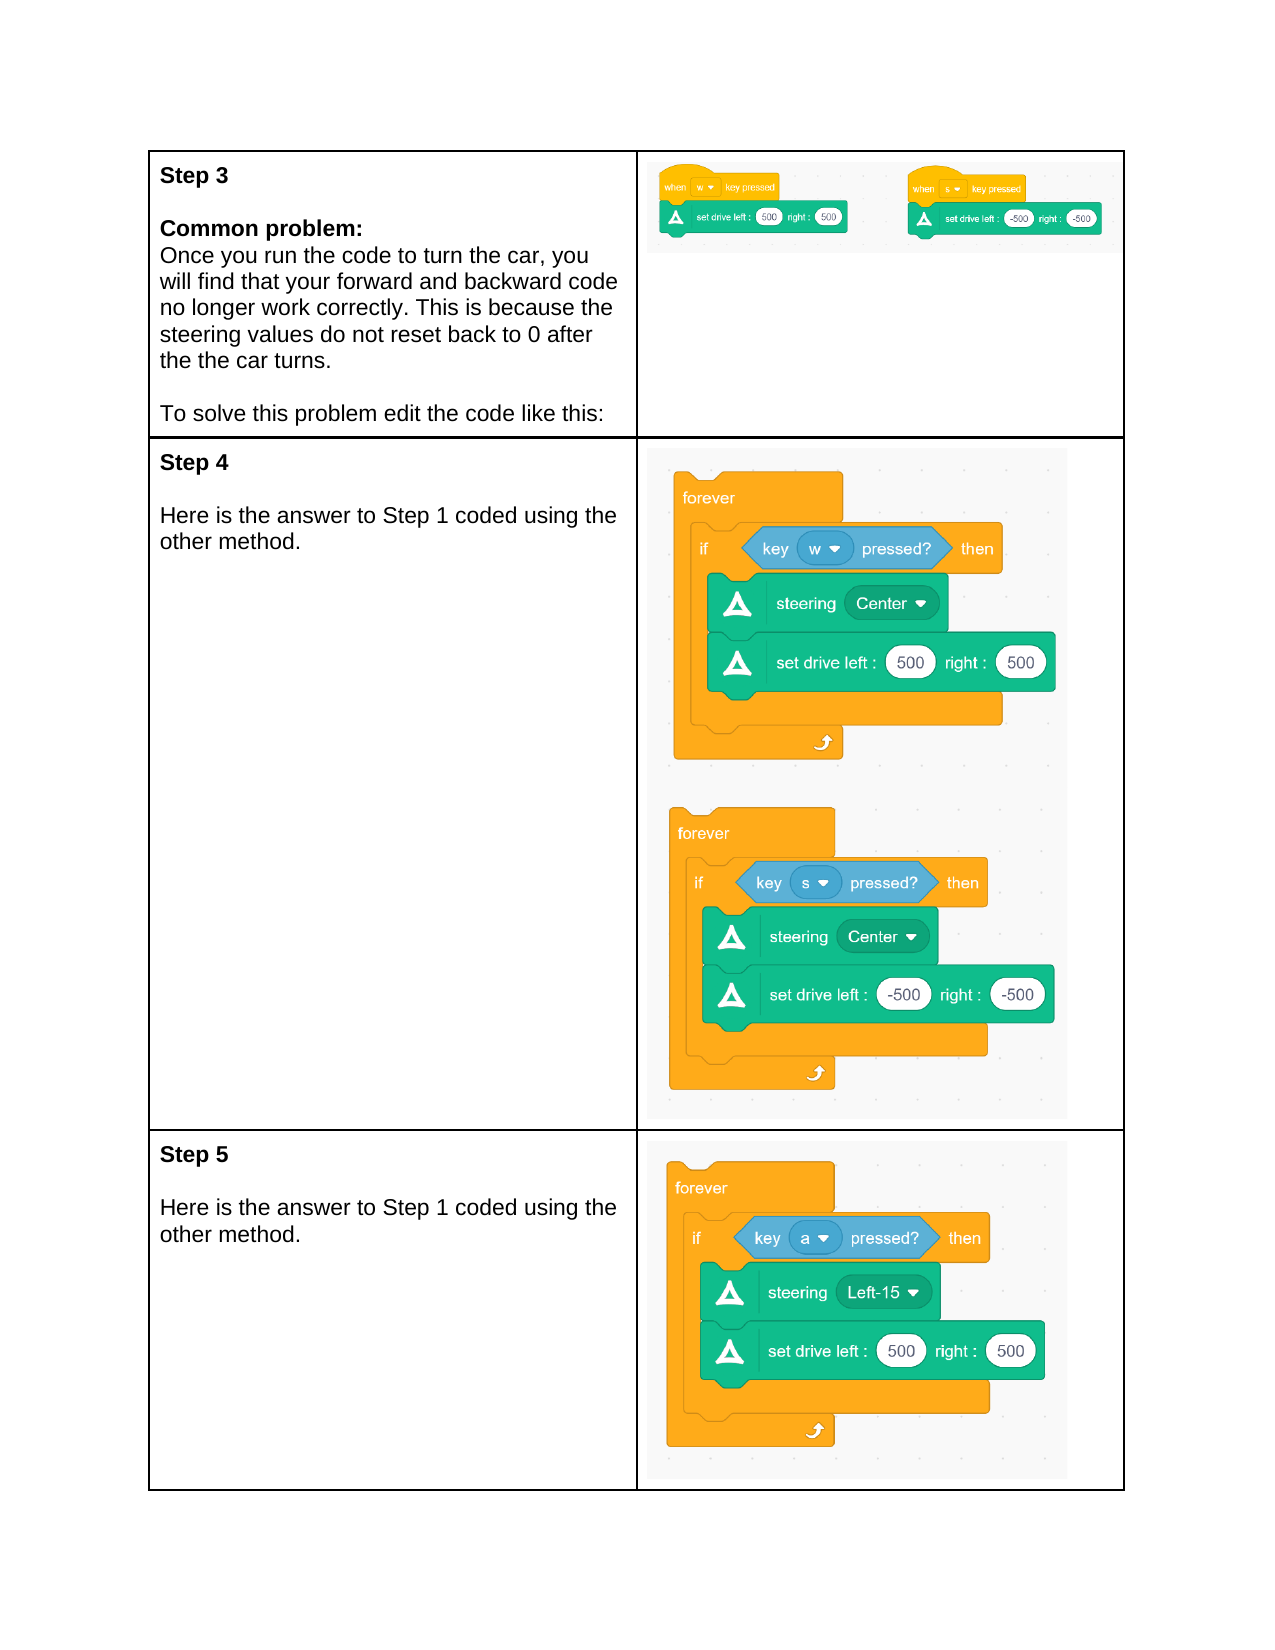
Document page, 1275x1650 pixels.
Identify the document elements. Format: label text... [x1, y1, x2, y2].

table_cell [638, 1131, 1123, 1489]
table_cell Step 4 Here is the answer to Step 1 coded using the other method. [150, 439, 636, 1129]
picture [647, 1141, 1068, 1479]
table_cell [150, 1131, 636, 1489]
table_cell [638, 152, 1123, 436]
table_cell [638, 439, 1123, 1129]
picture [647, 162, 1123, 253]
picture [647, 448, 1068, 1119]
table_cell Step 3 Common problem: Once you run the code to turn the car, you will find that your forward and backward code no longer work correctly. This is because the steering values do not reset back to 0 after the the car turns. To solve this problem edit the code like this: [150, 152, 636, 436]
